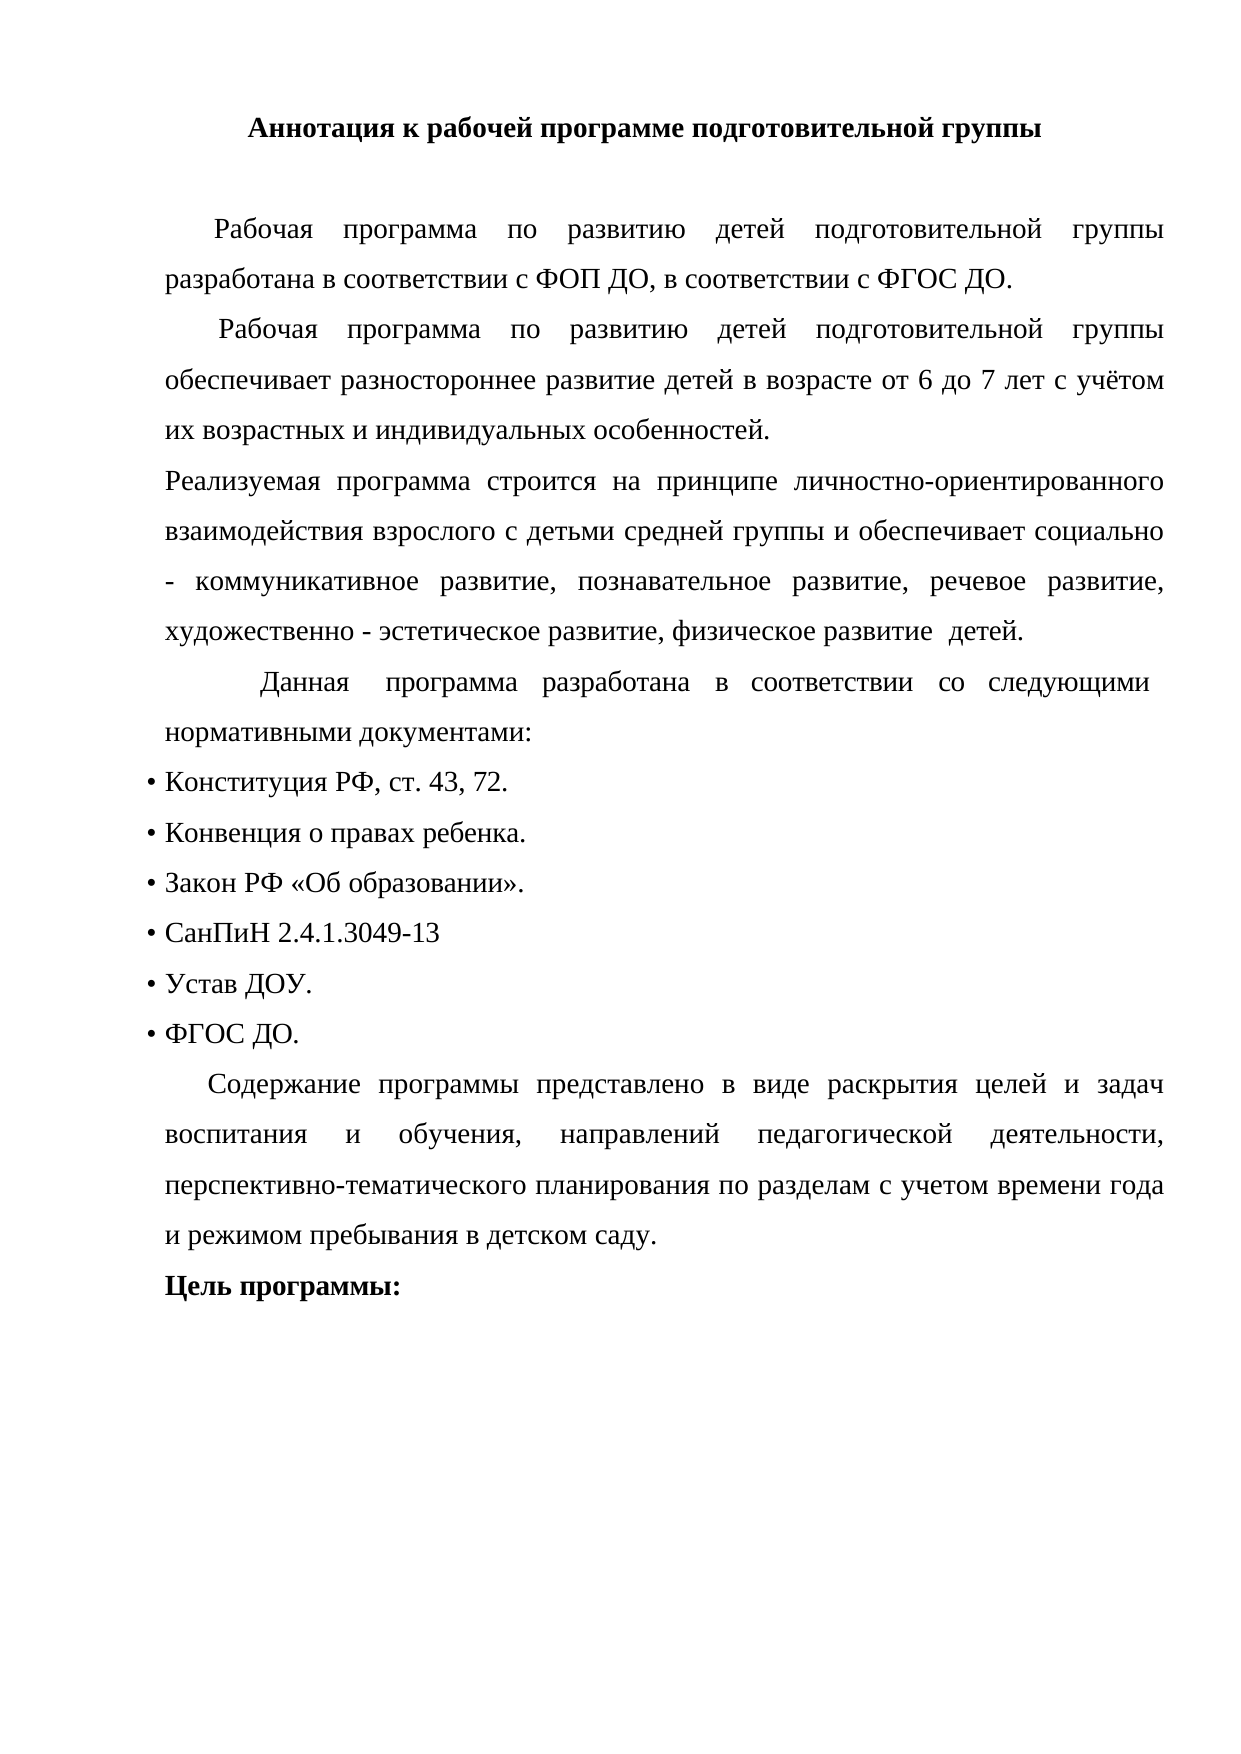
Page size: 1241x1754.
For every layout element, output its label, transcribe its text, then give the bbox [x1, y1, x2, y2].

text Рабочая программа по развитию детей подготовительной группы обеспечивает разностороннее развитие детей в возрасте от 6 до 7 лет с учётом их возрастных и индивидуальных особенностей. [164, 312, 1165, 446]
subtitle Аннотация к рабочей программе подготовительной группы [0, 110, 1165, 144]
list ФГОС ДО. [146, 1016, 1165, 1049]
list Закон РФ «Об образовании». [146, 865, 1165, 899]
subtitle Цель программы: [164, 1268, 1165, 1301]
text Содержание программы представлено в виде раскрытия целей и задач воспитания и обучения, направлений педагогической деятельности, перспективно-тематического планирования по разделам с учетом времени года и режимом пребывания в детском саду. [164, 1066, 1165, 1251]
list Конвенция о правах ребенка. [146, 815, 1165, 848]
text Рабочая программа по развитию детей подготовительной группы разработана в соответствии с ФОП ДО, в соответствии с ФГОС ДО. [164, 211, 1165, 295]
text Данная программа разработана в соответствии со следующими нормативными документами: [164, 664, 1165, 748]
list СанПиН 2.4.1.3049-13 [146, 915, 1165, 949]
list Конституция РФ, ст. 43, 72. [146, 764, 1165, 798]
list Устав ДОУ. [146, 966, 1165, 999]
text Реализуемая программа строится на принципе личностно-ориентированного взаимодействия взрослого с детьми средней группы и обеспечивает социально - коммуникативное развитие, познавательное развитие, речевое развитие, художественно - эстетическое развитие, физическое развитие детей. [164, 463, 1165, 647]
